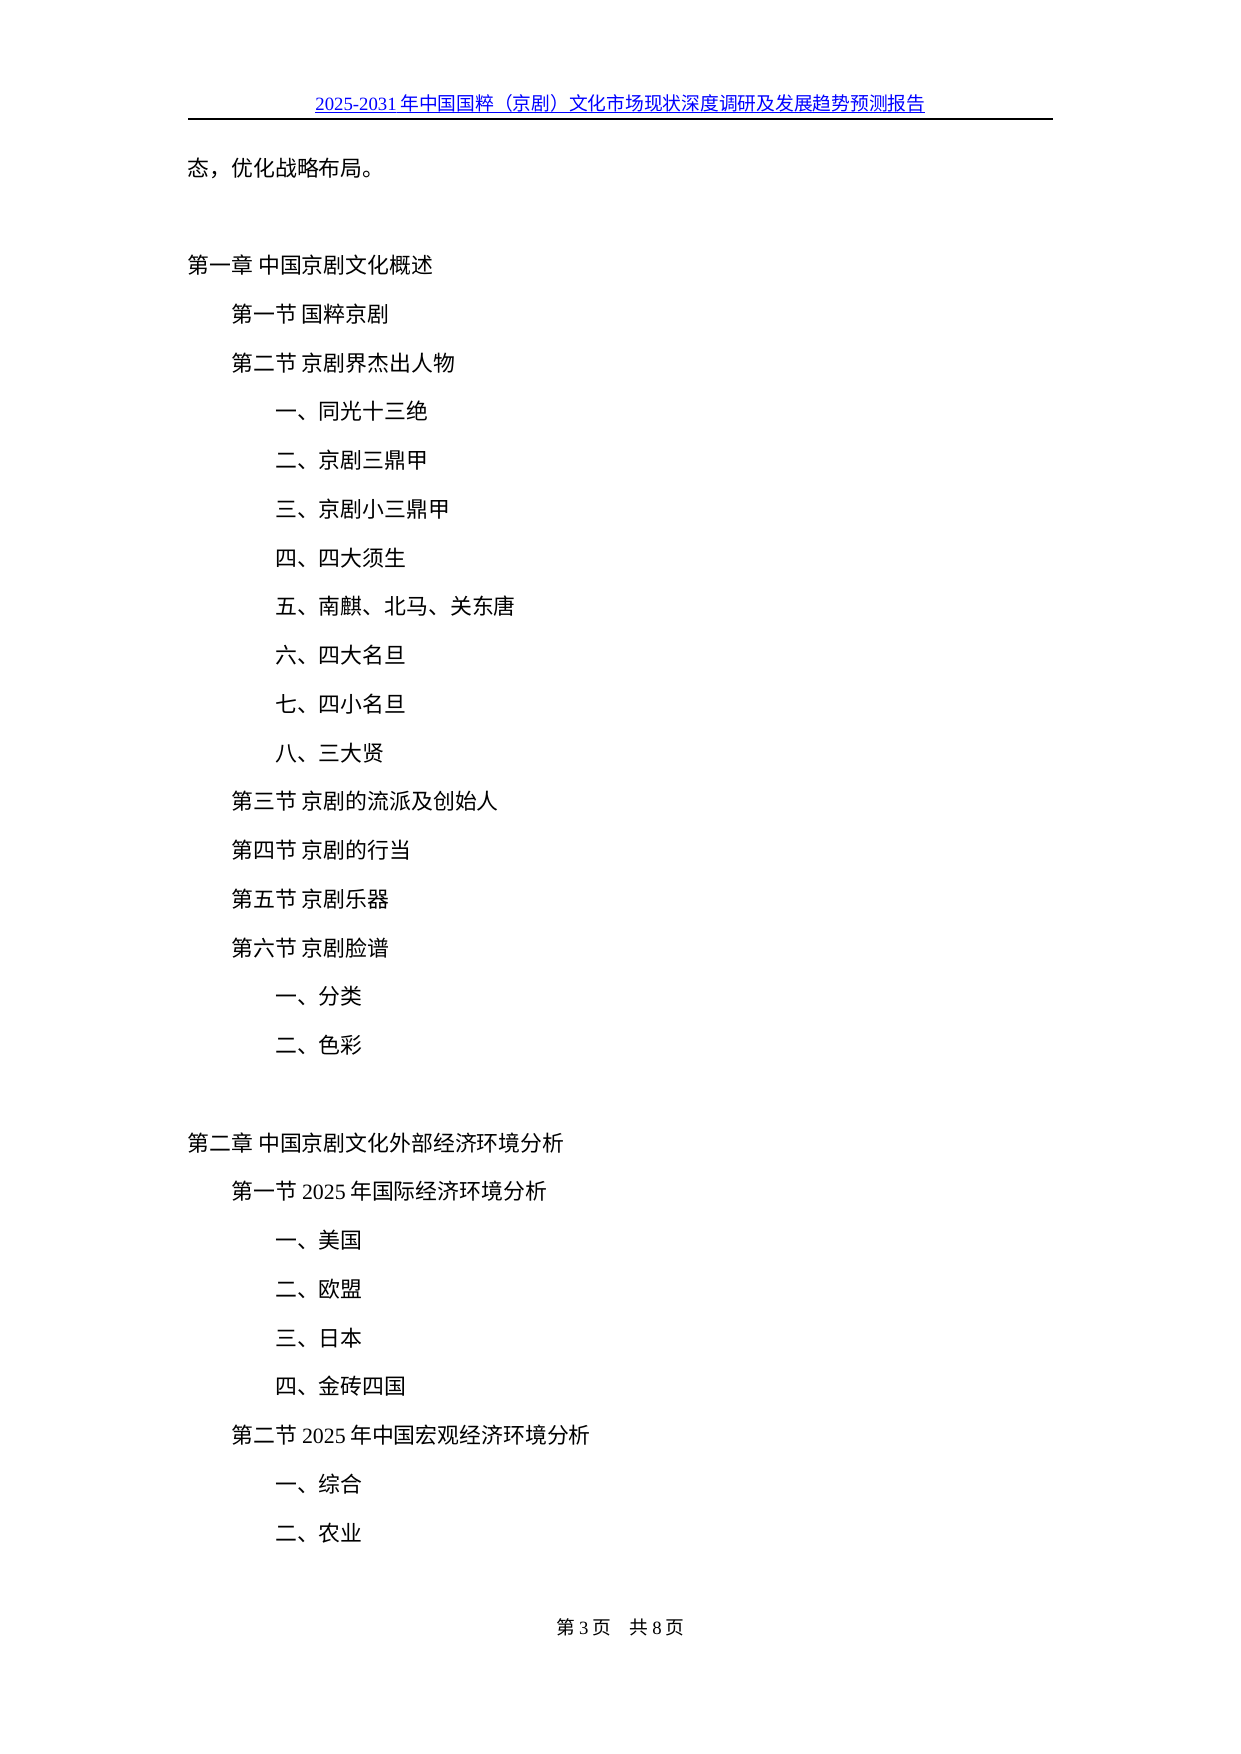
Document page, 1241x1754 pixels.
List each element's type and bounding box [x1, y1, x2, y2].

text [187, 150, 1053, 1548]
